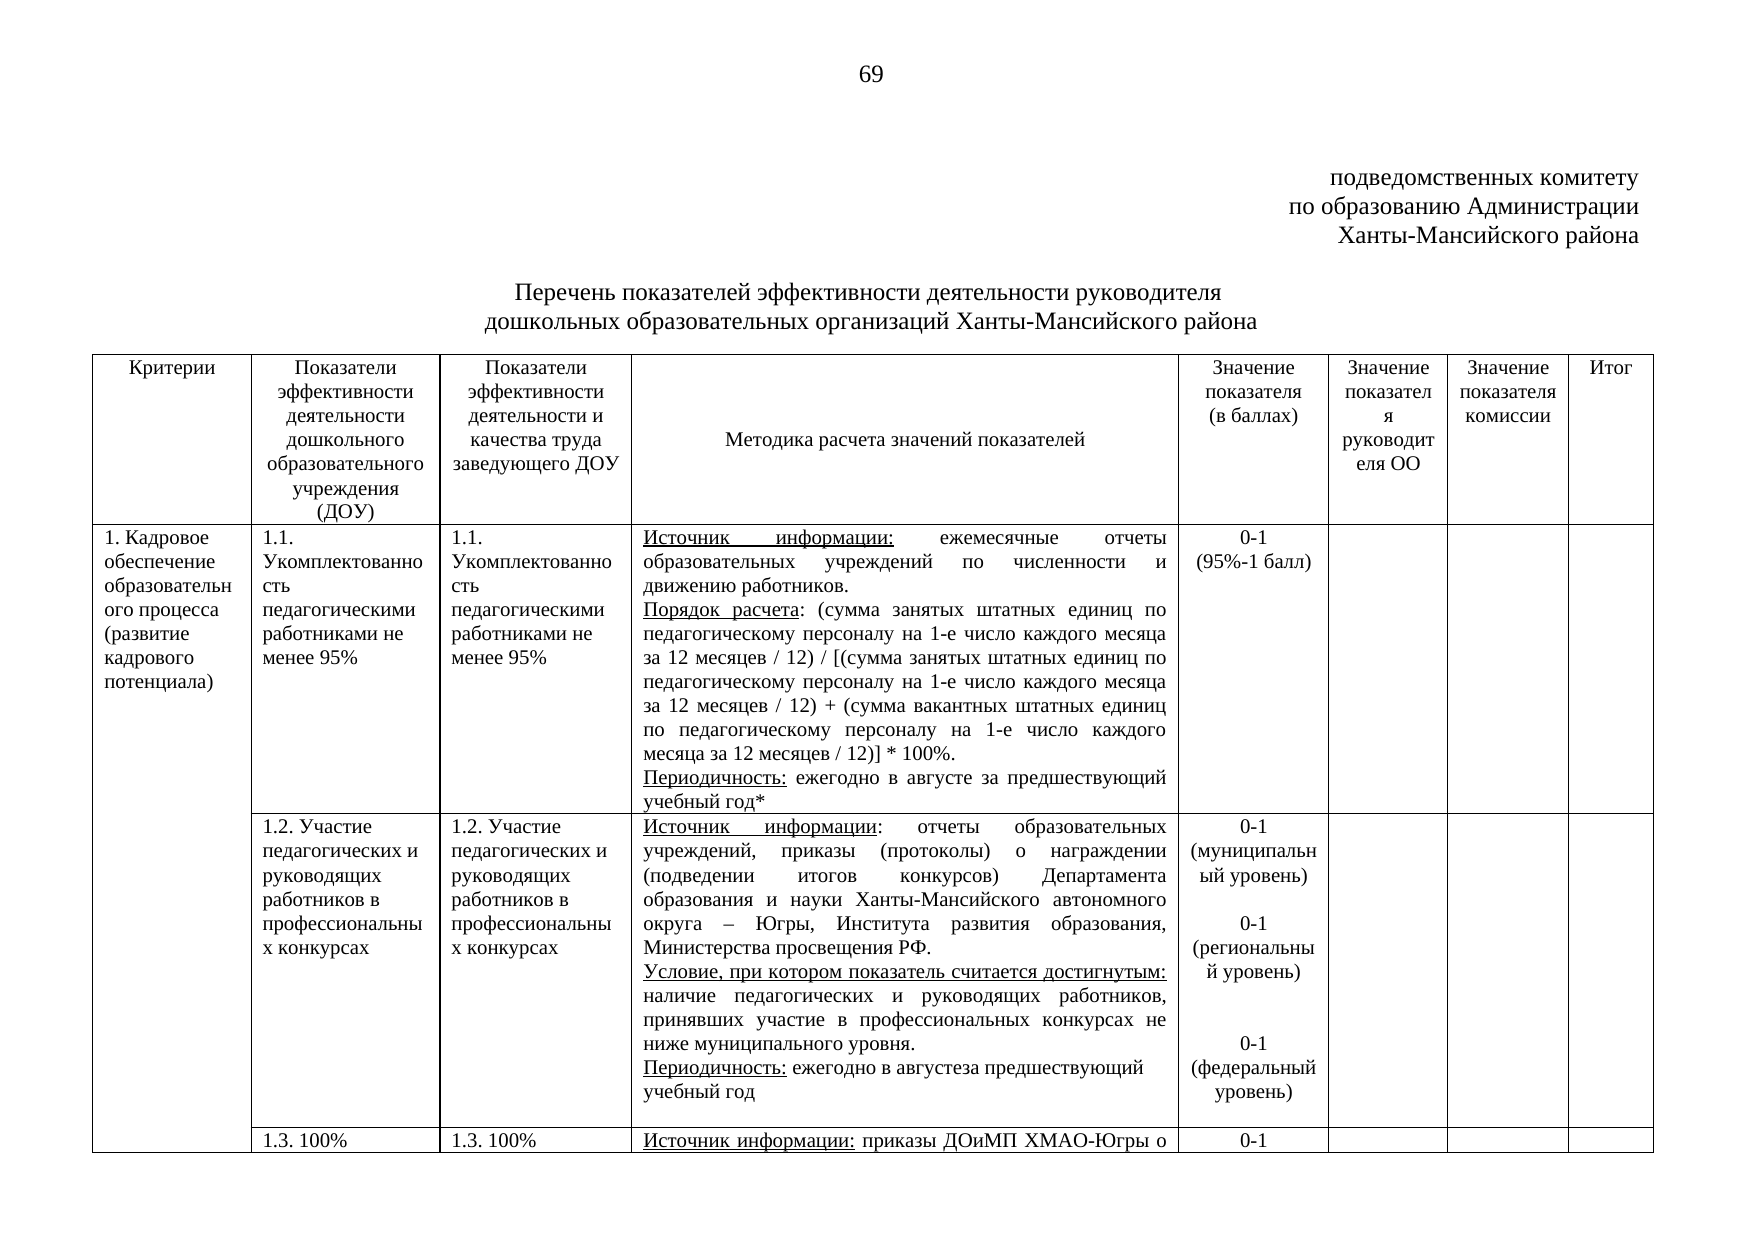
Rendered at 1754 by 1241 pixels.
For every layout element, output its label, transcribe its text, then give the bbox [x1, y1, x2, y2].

table_header Критерии [93, 355, 251, 523]
table_cell 1.1. Укомплектованность педагогическими работниками не менее 95% [252, 525, 439, 813]
table_header Показатели эффективности деятельности и качества труда заведующего ДОУ [441, 355, 631, 523]
table_cell 1. Кадровое обеспечение образовательного процесса (развитие кадрового потенциала) [93, 525, 251, 1152]
table_cell 1.2. Участие педагогических и руководящих работников в профессиональных конкурсах [252, 814, 439, 1127]
table_cell [1569, 525, 1653, 813]
table_cell Источник информации: отчеты образовательных учреждений, приказы (протоколы) о награждении (подведении итогов конкурсов) Департамента образования и науки Ханты-Мансийского автономного округа – Югры, Института развития образования, Министерства просвещения РФ. Условие, при котором показатель считается достигнутым: наличие педагогических и руководящих работников, принявших участие в профессиональных конкурсах не ниже муниципального уровня. Периодичность: ежегодно в августеза предшествующий учебный год [632, 814, 1178, 1127]
table_cell 1.1. Укомплектованность педагогическими работниками не менее 95% [441, 525, 631, 813]
table_header Методика расчета значений показателей [632, 355, 1178, 523]
text подведомственных комитету [103, 162, 1639, 191]
text Перечень показателей эффективности деятельности руководителя дошкольных образовательных организаций Ханты-Мансийского района [103, 277, 1639, 335]
table_cell 0-1 (100%-1 балл) [1179, 1128, 1328, 1152]
table_cell [1448, 525, 1568, 813]
table_cell Источник информации: ежемесячные отчеты образовательных учреждений по численности и движению работников. Порядок расчета: (сумма занятых штатных единиц по педагогическому персоналу на 1-е число каждого месяца за 12 месяцев / 12) / [(сумма занятых штатных единиц по педагогическому персоналу на 1-е число каждого месяца за 12 месяцев / 12) + (сумма вакантных штатных единиц по педагогическому персоналу на 1-е число каждого месяца за 12 месяцев / 12)] * 100%. Периодичность: ежегодно в августе за предшествующий учебный год* [632, 525, 1178, 813]
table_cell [441, 1128, 631, 1152]
text по образованию Администрации [103, 191, 1639, 220]
table_cell 0-1 (муниципальный уровень) 0-1 (региональный уровень) 0-1 (федеральный уровень) [1179, 814, 1328, 1127]
table_header Значение показателя (в баллах) [1179, 355, 1328, 523]
text Ханты-Мансийского района [103, 220, 1639, 249]
table_cell 1.2. Участие педагогических и руководящих работников в профессиональных конкурсах [441, 814, 631, 1127]
table_header Итог [1569, 355, 1653, 523]
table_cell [252, 1128, 439, 1152]
table_cell [1448, 1128, 1568, 1152]
table_cell [1329, 814, 1447, 1127]
table_cell [1329, 1128, 1447, 1152]
table_cell [1448, 814, 1568, 1127]
table_header Значение показателя комиссии [1448, 355, 1568, 523]
table_header Показатели эффективности деятельности дошкольного образовательного учреждения (ДОУ) [252, 355, 439, 523]
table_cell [632, 1128, 1178, 1152]
table_cell [1569, 814, 1653, 1127]
table_header Значение показателя руководителя ОО [1329, 355, 1447, 523]
table_cell 0-1 (95%-1 балл) [1179, 525, 1328, 813]
table_cell [1569, 1128, 1653, 1152]
table_cell [1329, 525, 1447, 813]
